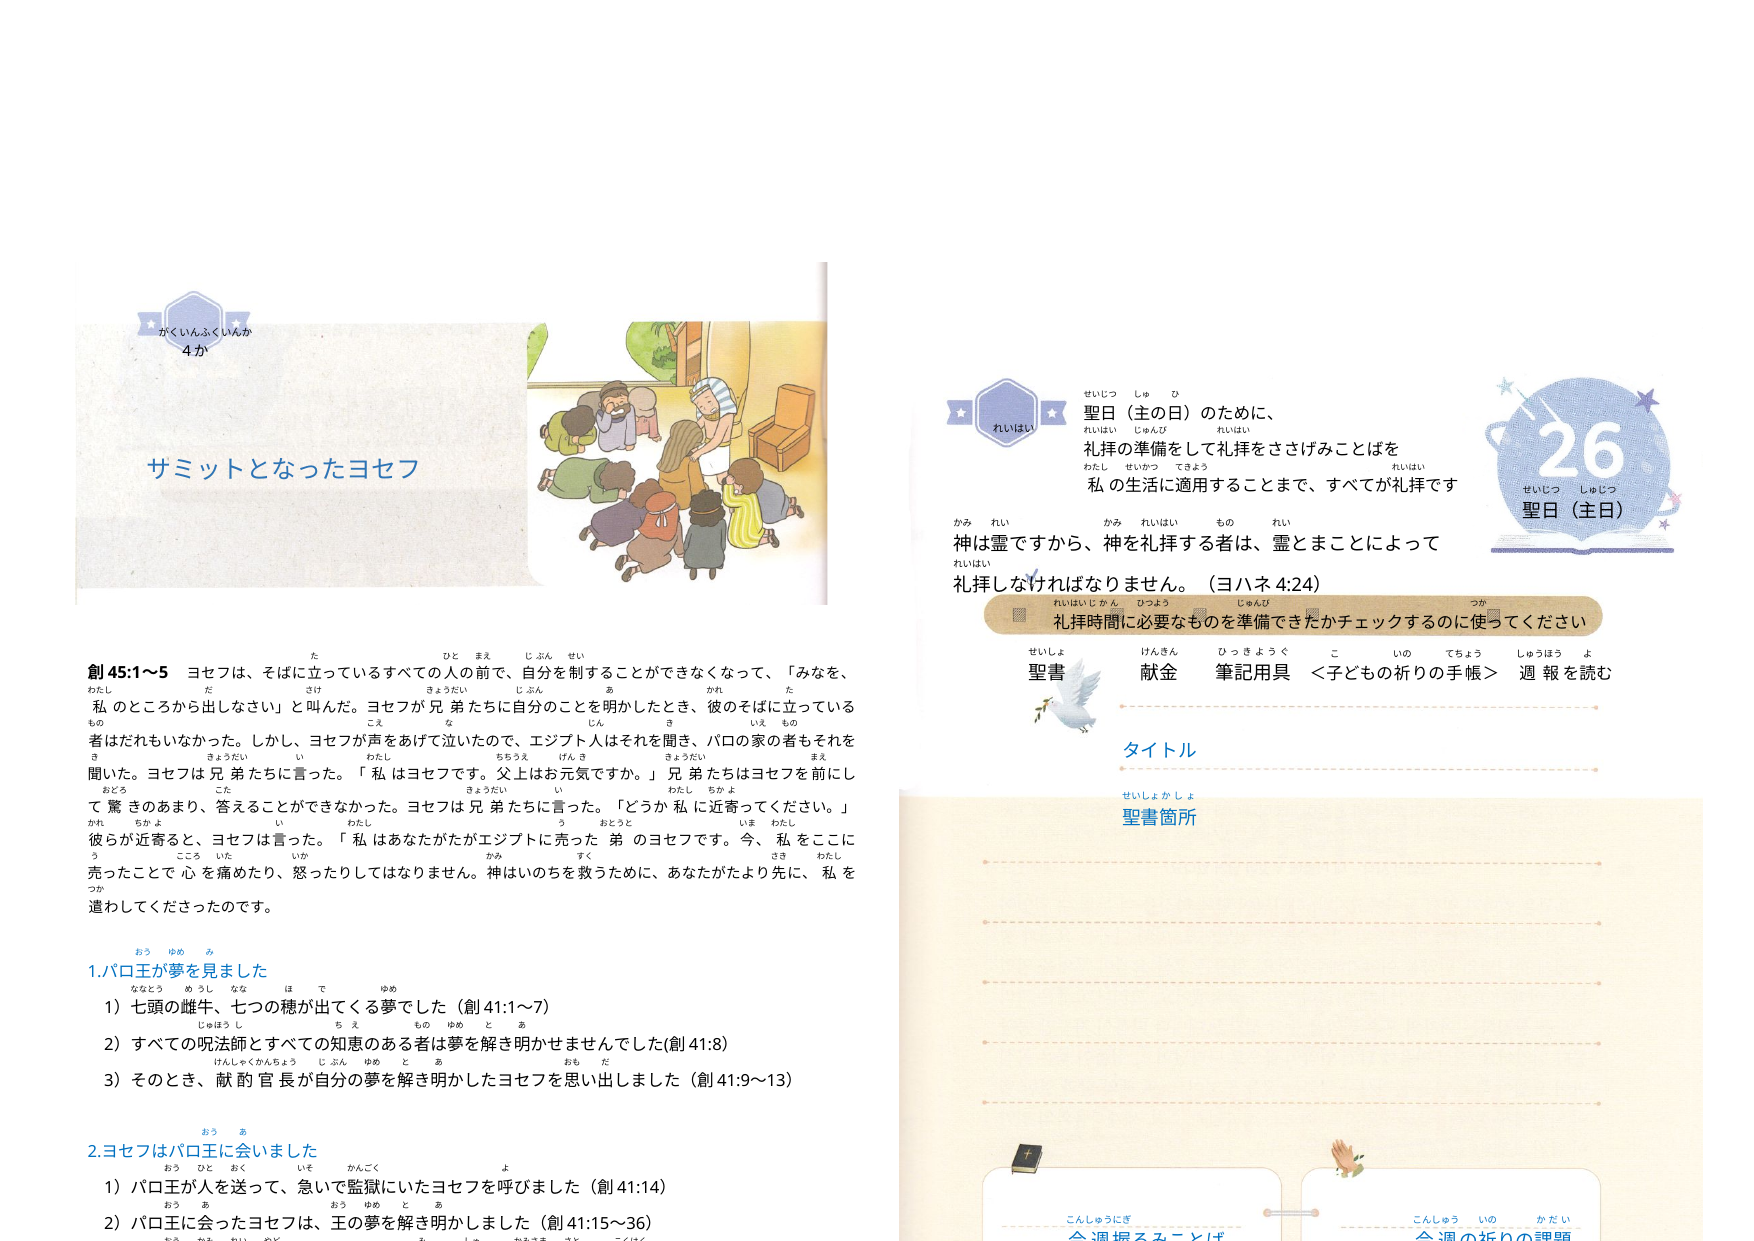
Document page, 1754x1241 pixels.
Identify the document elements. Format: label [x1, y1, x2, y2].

picture [1446, 1233, 1454, 1241]
picture [1099, 1233, 1107, 1241]
picture [75, 262, 828, 605]
picture [899, 327, 1703, 1241]
